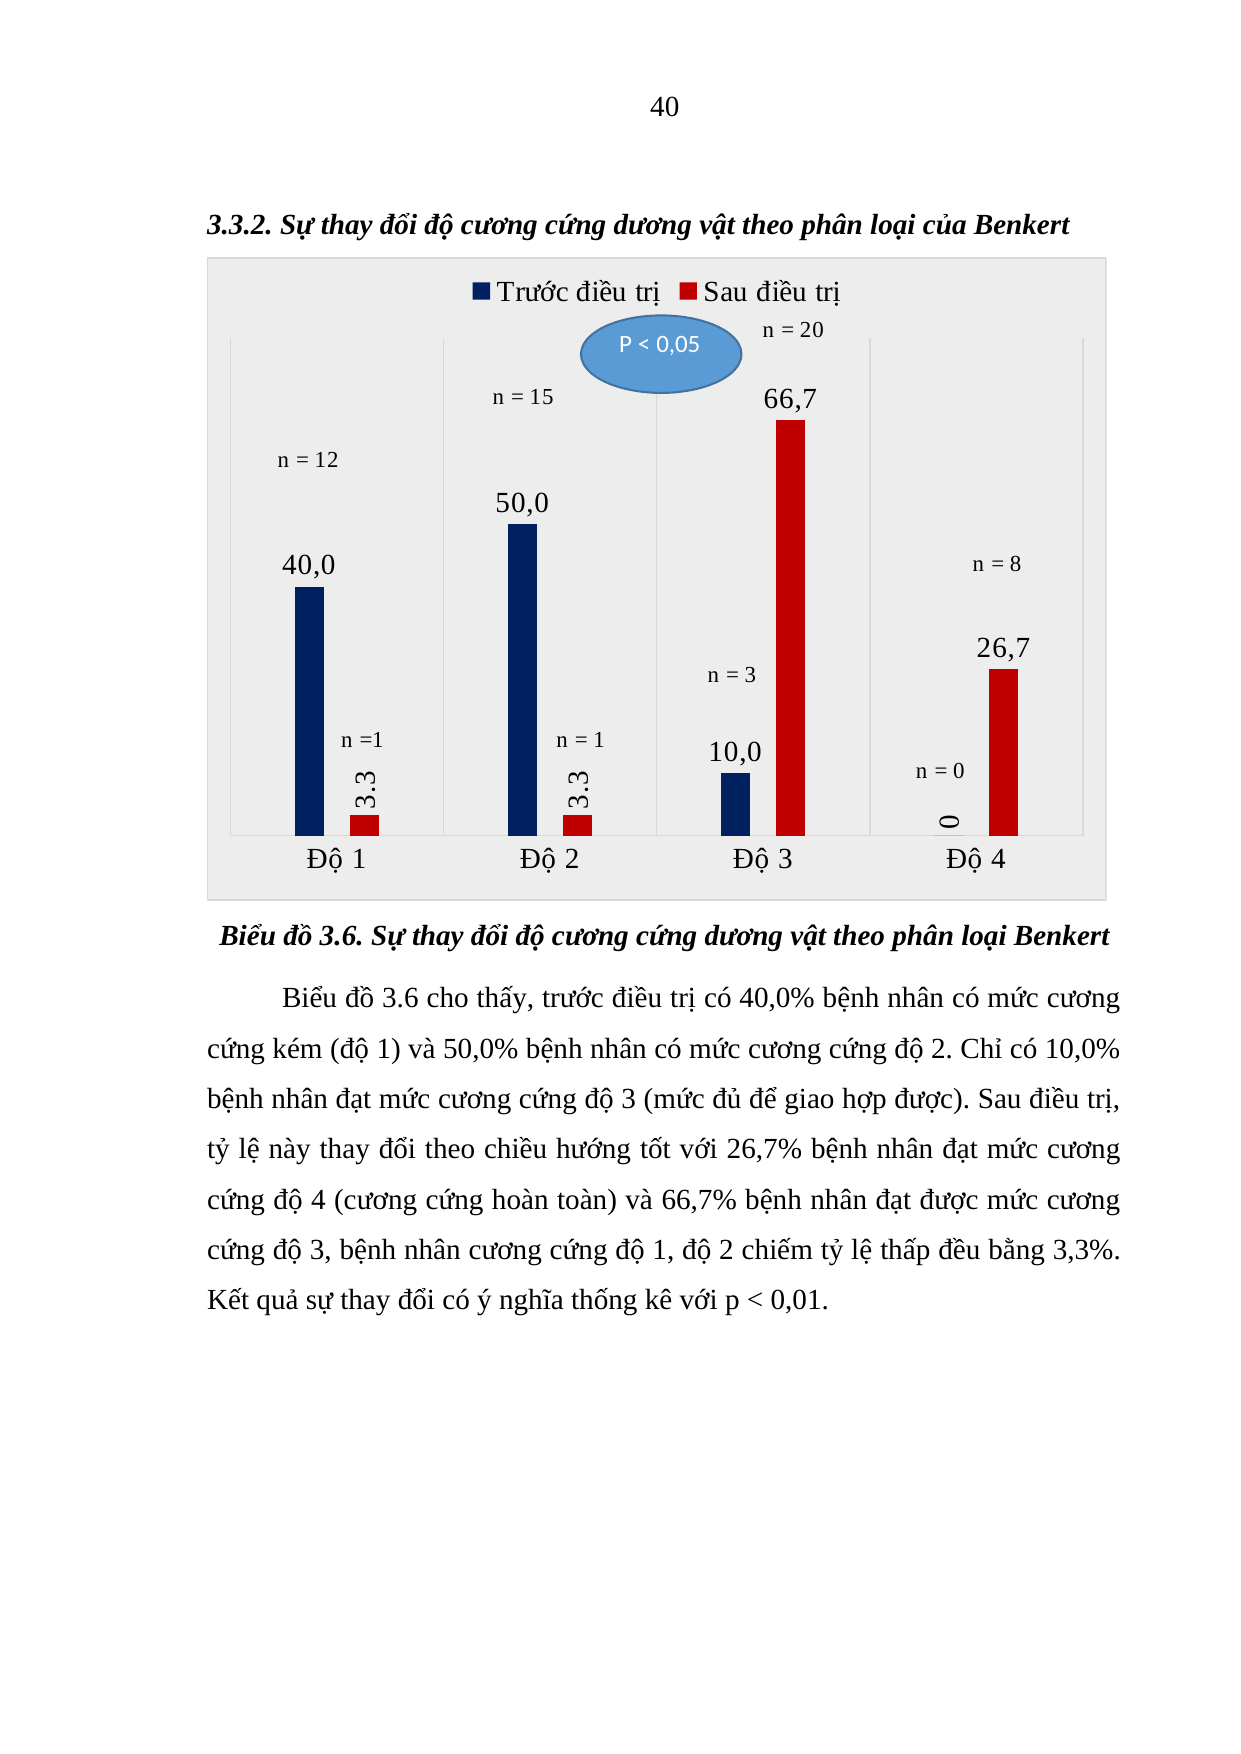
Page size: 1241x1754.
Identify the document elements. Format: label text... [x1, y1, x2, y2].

text Biểu đồ 3.6. Sự thay đổi độ cương cứng dương vật theo phân loại Benkert [207, 918, 1122, 951]
text 3.3.2. Sự thay đổi độ cương cứng dương vật theo phân loại của Benkert [207, 207, 1122, 240]
text Biểu đồ 3.6 cho thấy, trước điều trị có 40,0% bệnh nhân có mức cương cứng kém (độ 1) và 50,0% bệnh nhân có mức cương cứng độ 2. Chỉ có 10,0% bệnh nhân đạt mức cương cứng độ 3 (mức đủ để giao hợp được). Sau điều trị, tỷ lệ này thay đổi theo chiều hướng tốt với 26,7% bệnh nhân đạt mức cương cứng độ 4 (cương cứng hoàn toàn) và 66,7% bệnh nhân đạt được mức cương cứng độ 3, bệnh nhân cương cứng độ 1, độ 2 chiếm tỷ lệ thấp đều bằng 3,3%. Kết quả sự thay đổi có ý nghĩa thống kê với p < 0,01. [207, 981, 1122, 1316]
